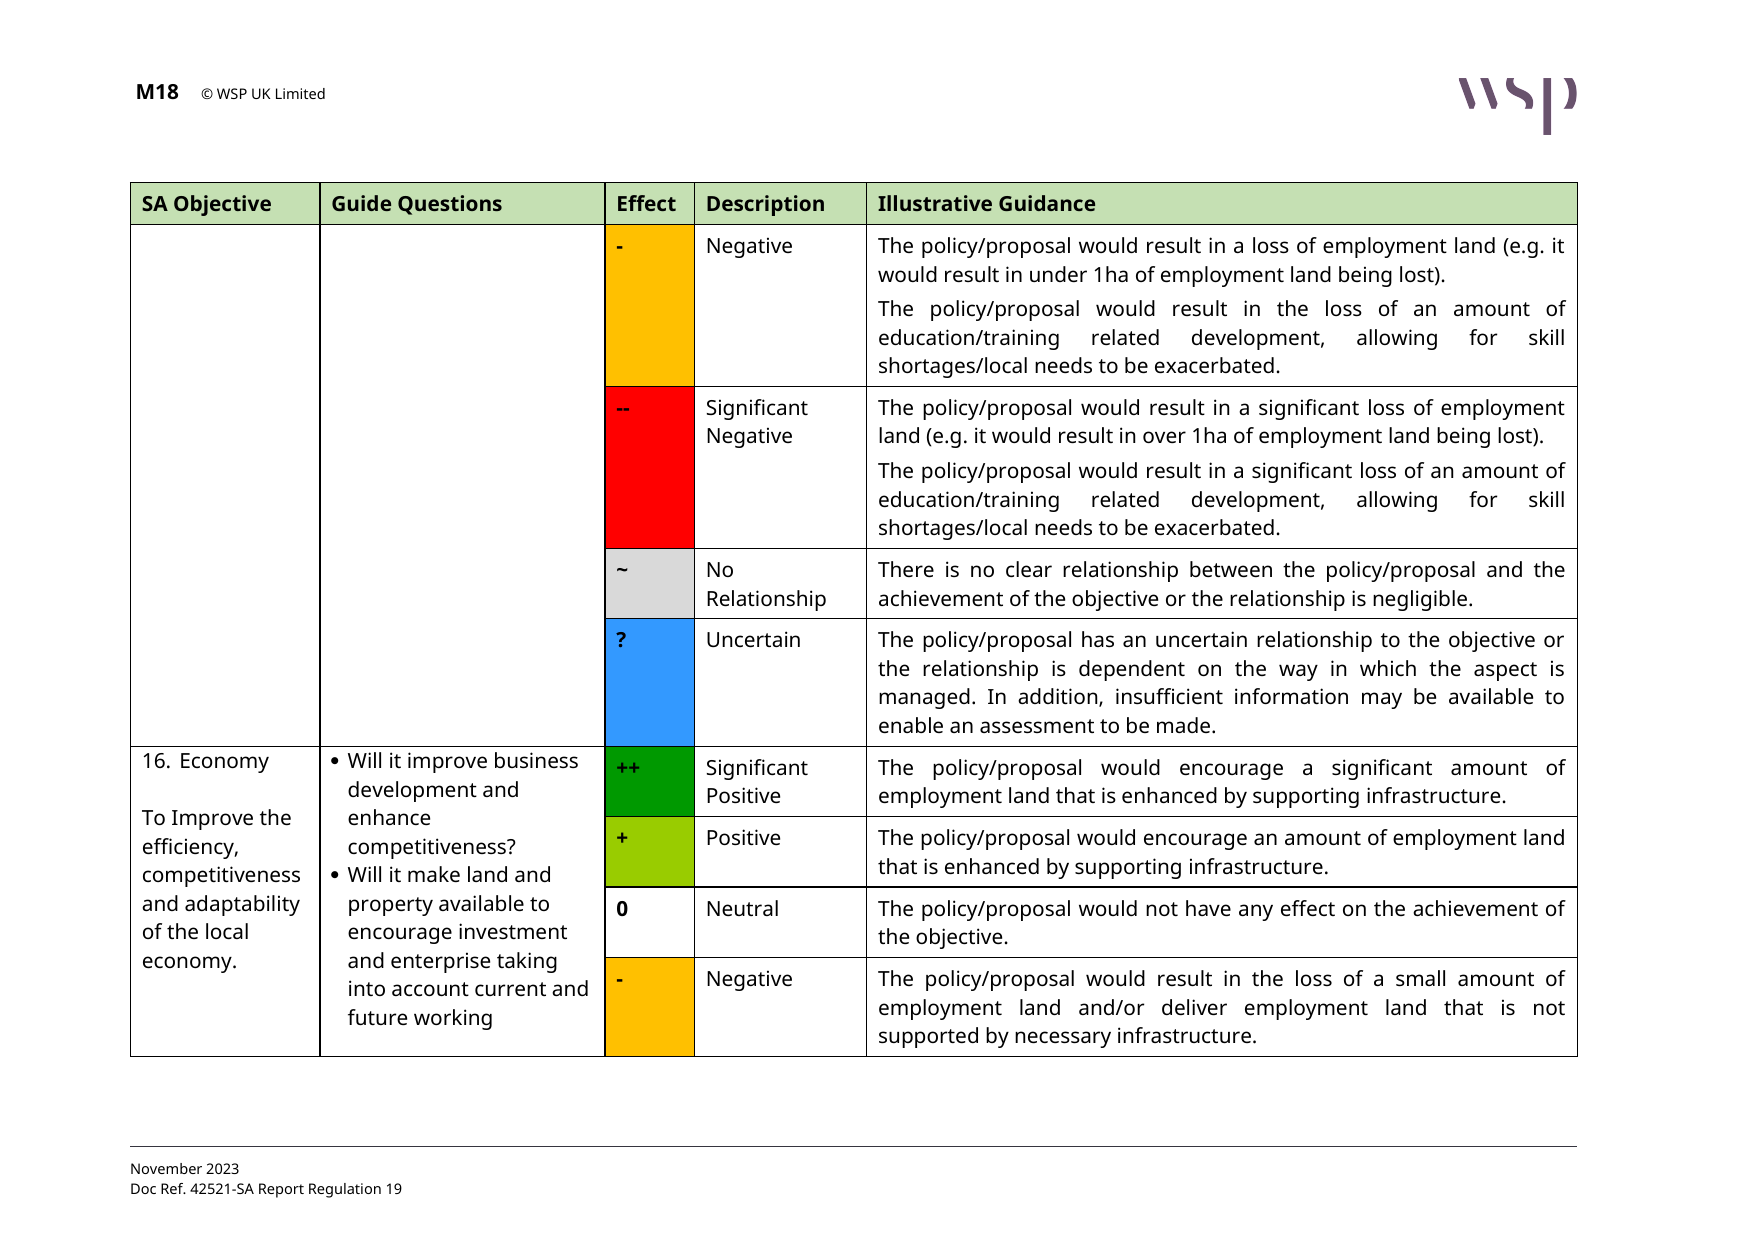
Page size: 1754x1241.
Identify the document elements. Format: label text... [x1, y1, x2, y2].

table_cell Significant Positive [695, 747, 866, 816]
table_cell 0 [606, 888, 694, 957]
table_cell The policy/proposal would result in a loss of employment land (e.g. it would result in under 1ha of employment land being lost). The policy/proposal would result in the loss of an amount of education/training related development, allowing for skill shortages/local needs to be exacerbated. [867, 225, 1577, 386]
table_header Illustrative Guidance [867, 183, 1577, 224]
table_cell ? [606, 619, 694, 746]
table_cell Negative [695, 958, 866, 1056]
table_cell The policy/proposal has an uncertain relationship to the objective or the relationship is dependent on the way in which the aspect is managed. In addition, insufficient information may be available to enable an assessment to be made. [867, 619, 1577, 746]
table_cell ~ [606, 549, 694, 618]
table_cell There is no clear relationship between the policy/proposal and the achievement of the objective or the relationship is negligible. [867, 549, 1577, 618]
table_cell The policy/proposal would not have any effect on the achievement of the objective. [867, 888, 1577, 957]
table_cell Significant Negative [695, 387, 866, 548]
table_cell The policy/proposal would encourage an amount of employment land that is enhanced by supporting infrastructure. [867, 817, 1577, 886]
table_cell -- [606, 387, 694, 548]
table_cell The policy/proposal would result in the loss of a small amount of employment land and/or deliver employment land that is not supported by necessary infrastructure. [867, 958, 1577, 1056]
table_cell No Relationship [695, 549, 866, 618]
table_cell Negative [695, 225, 866, 386]
table_cell Neutral [695, 888, 866, 957]
table_cell ++ [606, 747, 694, 816]
table_header SA Objective [131, 183, 319, 224]
table_cell Will it improve business development and enhance competitiveness? Will it make land and property available to encourage investment and enterprise taking into account current and future working environments? Will it provide supporting infrastructure? Will it provide business clusters? For a heritage asset will it promote heritage-led regeneration? [321, 747, 604, 1056]
table_cell Uncertain [695, 619, 866, 746]
table_header Description [695, 183, 866, 224]
table_cell The policy/proposal would result in a significant loss of employment land (e.g. it would result in over 1ha of employment land being lost). The policy/proposal would result in a significant loss of an amount of education/training related development, allowing for skill shortages/local needs to be exacerbated. [867, 387, 1577, 548]
table_cell - [606, 958, 694, 1056]
table_cell + [606, 817, 694, 886]
table_cell The policy/proposal would encourage a significant amount of employment land that is enhanced by supporting infrastructure. [867, 747, 1577, 816]
table_cell Positive [695, 817, 866, 886]
table_cell - [606, 225, 694, 386]
table_cell Economy To Improve the efficiency, competitiveness and adaptability of the local economy. [131, 747, 319, 1056]
table_header Effect [606, 183, 694, 224]
table_header Guide Questions [321, 183, 604, 224]
